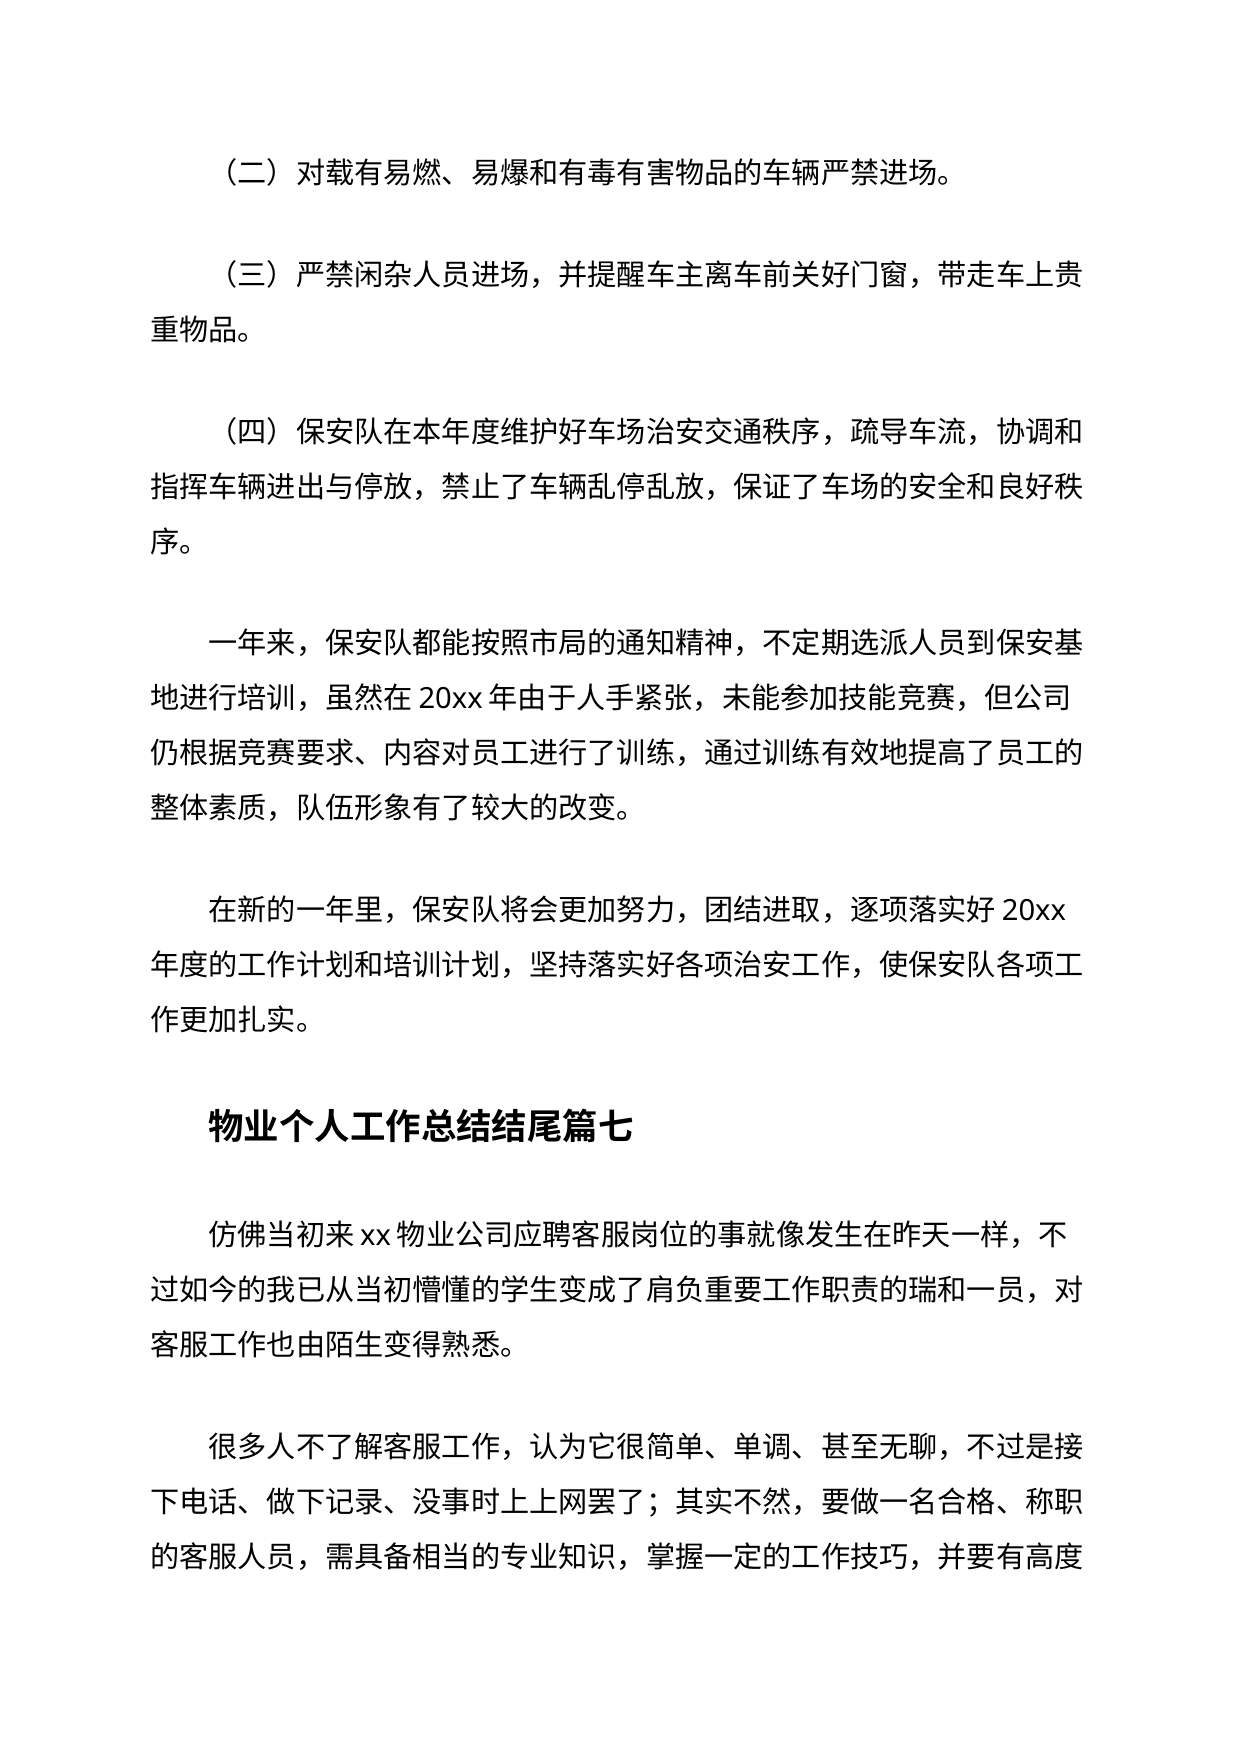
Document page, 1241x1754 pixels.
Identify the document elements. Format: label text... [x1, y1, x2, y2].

text 在新的一年里，保安队将会更加努力，团结进取，逐项落实好20xx年度的工作计划和培训计划，坚持落实好各项治安工作，使保安队各项工作更加扎实。 [150, 887, 1090, 1039]
text 仿佛当初来xx物业公司应聘客服岗位的事就像发生在昨天一样，不过如今的我已从当初懵懂的学生变成了肩负重要工作职责的瑞和一员，对客服工作也由陌生变得熟悉。 [150, 1212, 1090, 1364]
text （三）严禁闲杂人员进场，并提醒车主离车前关好门窗，带走车上贵重物品。 [150, 252, 1090, 349]
text （二）对载有易燃、易爆和有毒有害物品的车辆严禁进场。 [150, 150, 1090, 192]
text 物业个人工作总结结尾篇七 [150, 1098, 1090, 1149]
text 一年来，保安队都能按照市局的通知精神，不定期选派人员到保安基地进行培训，虽然在20xx年由于人手紧张，未能参加技能竞赛，但公司仍根据竞赛要求、内容对员工进行了训练，通过训练有效地提高了员工的整体素质，队伍形象有了较大的改变。 [150, 620, 1090, 827]
text （四）保安队在本年度维护好车场治安交通秩序，疏导车流，协调和指挥车辆进出与停放，禁止了车辆乱停乱放，保证了车场的安全和良好秩序。 [150, 408, 1090, 561]
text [150, 1423, 1090, 1575]
